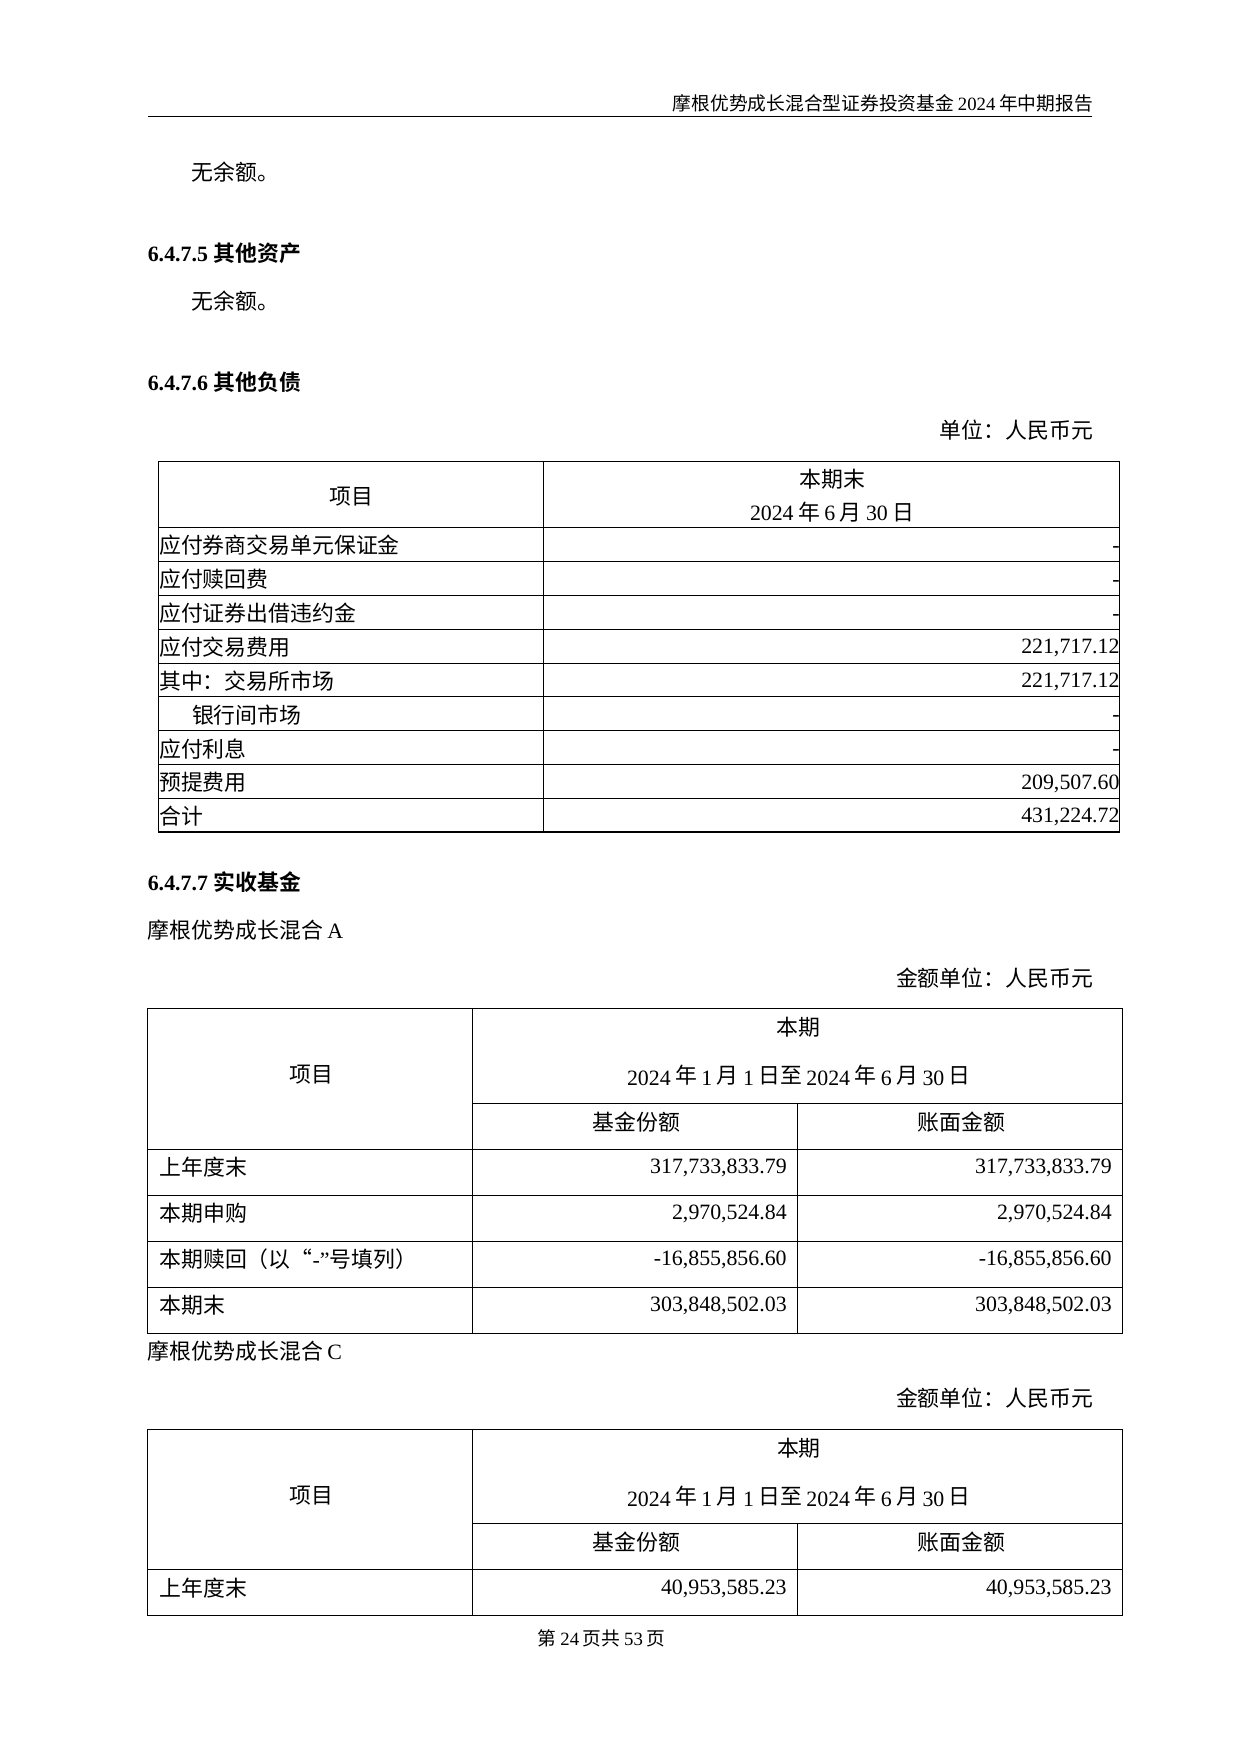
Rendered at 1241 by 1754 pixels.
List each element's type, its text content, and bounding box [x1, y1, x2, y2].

table_cell 本期申购 [148, 1196, 472, 1241]
table_cell 40,953,585.23 [473, 1570, 797, 1615]
table_cell 应付赎回费 [159, 562, 543, 595]
text 6.4.7.6 其他负债 [148, 364, 1092, 397]
table_cell 303,848,502.03 [798, 1288, 1122, 1333]
table_cell - [544, 562, 1119, 595]
table_cell 317,733,833.79 [473, 1150, 797, 1195]
table_cell 应付利息 [159, 731, 543, 764]
table_cell 基金份额 [473, 1524, 797, 1569]
text 6.4.7.5 其他资产 [148, 235, 1092, 268]
table_cell 431,224.72 [544, 799, 1119, 831]
table_cell - [544, 528, 1119, 561]
text 摩根优势成长混合A [148, 913, 1092, 945]
table_cell - [544, 731, 1119, 764]
table_cell 账面金额 [798, 1524, 1122, 1569]
table_header 项目 [148, 1009, 472, 1149]
text 无余额。 [148, 283, 1092, 316]
table_header 项目 [148, 1430, 472, 1569]
table_cell -16,855,856.60 [473, 1242, 797, 1287]
table_header 本期 2024年1月1日至2024年6月30日 [473, 1430, 1122, 1523]
table_cell 其中：交易所市场 [159, 664, 543, 696]
table_cell 银行间市场 [159, 697, 543, 730]
table_cell 上年度末 [148, 1570, 472, 1615]
text 无余额。 [148, 154, 1092, 187]
text 摩根优势成长混合C [148, 1334, 1092, 1366]
table_cell -16,855,856.60 [798, 1242, 1122, 1287]
table_cell 2,970,524.84 [473, 1196, 797, 1241]
table_cell 209,507.60 [544, 765, 1119, 797]
text 金额单位：人民币元 [148, 961, 1092, 992]
table_header 项目 [159, 462, 543, 527]
table_cell 应付券商交易单元保证金 [159, 528, 543, 561]
table_cell 预提费用 [159, 765, 543, 797]
table_cell - [544, 596, 1119, 628]
table_cell 应付交易费用 [159, 630, 543, 662]
table_header 本期末 2024年6月30日 [544, 462, 1119, 527]
table_cell 基金份额 [473, 1104, 797, 1149]
table_header 本期 2024年1月1日至2024年6月30日 [473, 1009, 1122, 1103]
table_cell 合计 [159, 799, 543, 831]
table_cell 本期末 [148, 1288, 472, 1333]
table_cell - [544, 697, 1119, 730]
text 单位：人民币元 [148, 413, 1092, 445]
text 金额单位：人民币元 [148, 1381, 1092, 1413]
table_cell 303,848,502.03 [473, 1288, 797, 1333]
table_cell 上年度末 [148, 1150, 472, 1195]
table_cell 应付证券出借违约金 [159, 596, 543, 628]
table_cell 221,717.12 [544, 630, 1119, 662]
table_cell 2,970,524.84 [798, 1196, 1122, 1241]
table_cell 317,733,833.79 [798, 1150, 1122, 1195]
text 6.4.7.7 实收基金 [148, 865, 1092, 897]
table_cell 221,717.12 [544, 664, 1119, 696]
table_cell 40,953,585.23 [798, 1570, 1122, 1615]
table_cell 账面金额 [798, 1104, 1122, 1149]
table_cell 本期赎回（以“-”号填列） [148, 1242, 472, 1287]
